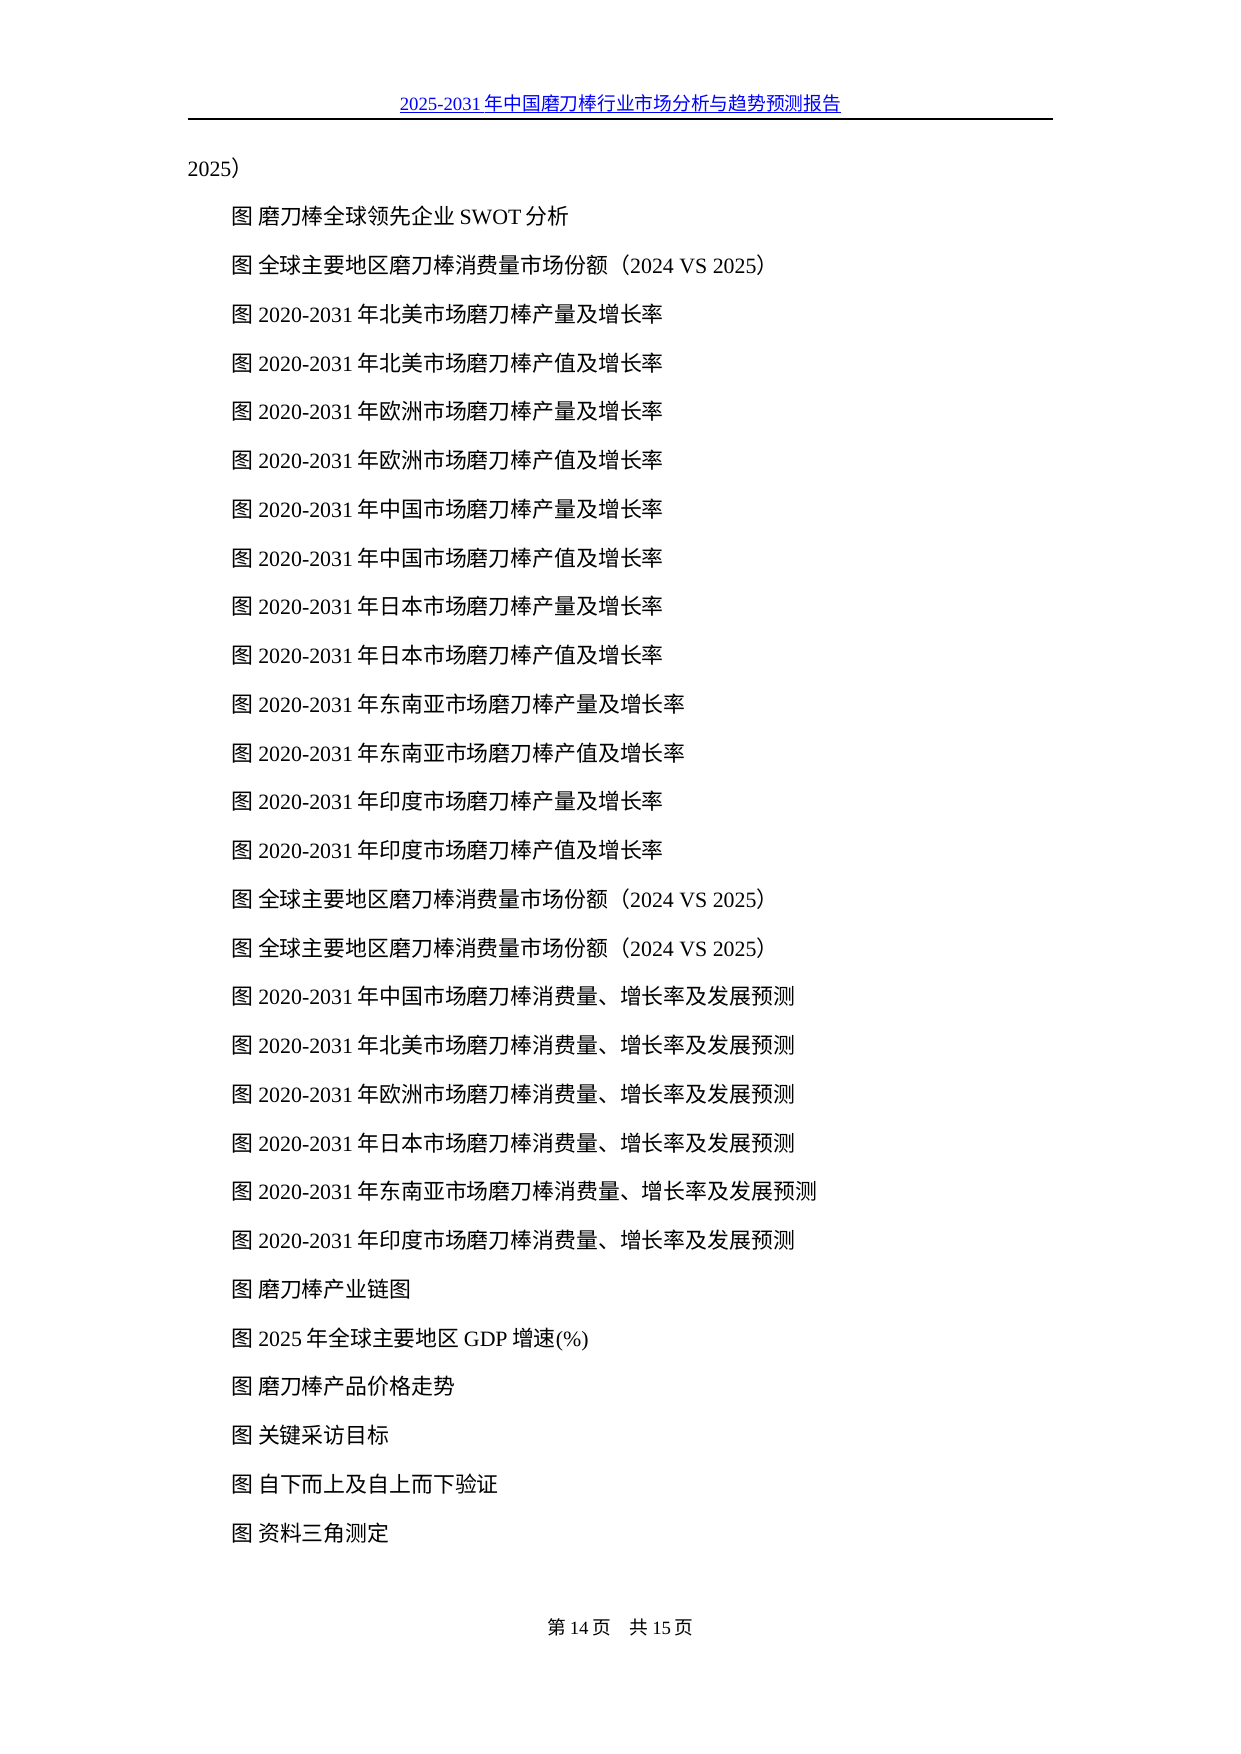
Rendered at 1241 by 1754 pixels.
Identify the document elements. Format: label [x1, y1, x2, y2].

text [187, 150, 1053, 1548]
